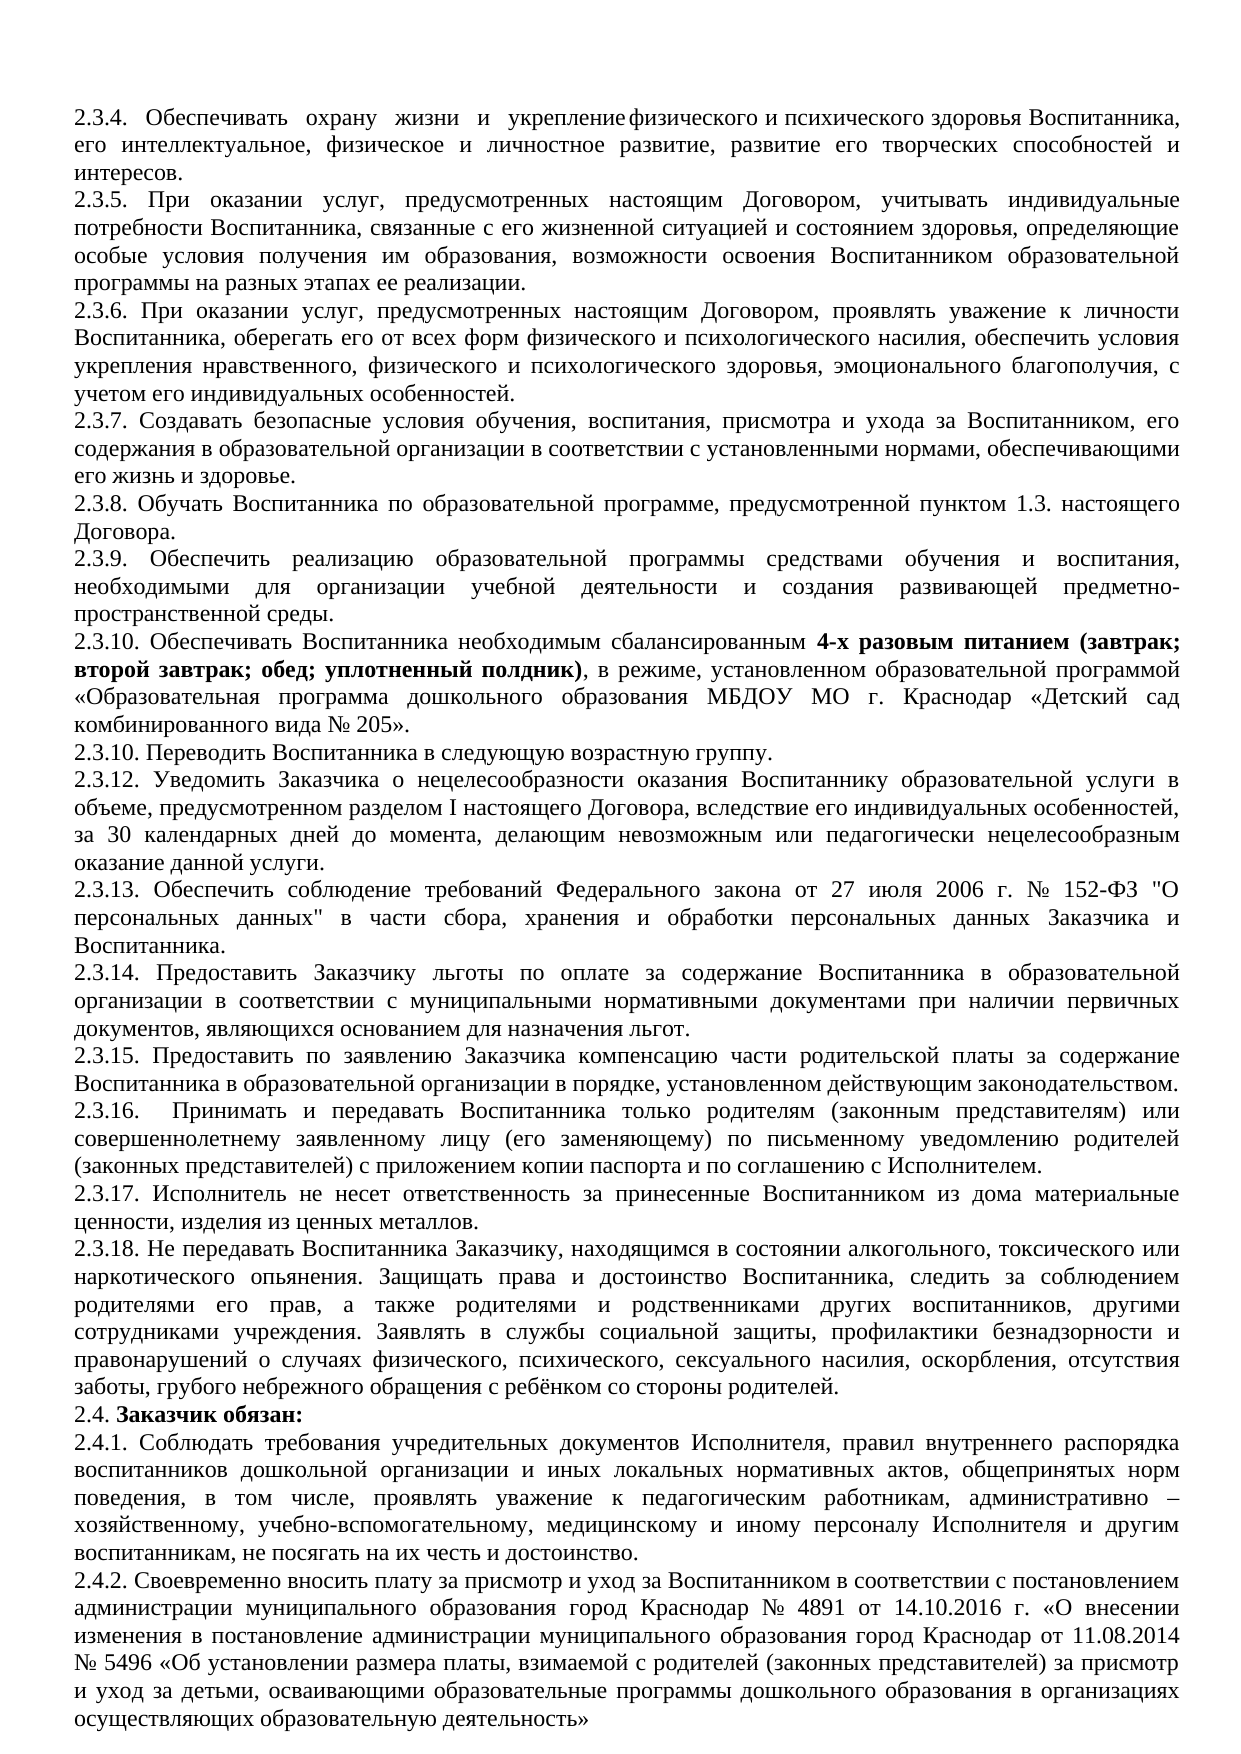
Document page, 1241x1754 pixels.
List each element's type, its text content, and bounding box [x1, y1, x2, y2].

text 2.3.4. Обеспечивать охрану жизни и укрепление физического и психического здоровья Воспитанника, его интеллектуальное, физическое и личностное развитие, развитие его творческих способностей и интересов. [74, 103, 1181, 185]
text 2.3.9. Обеспечить реализацию образовательной программы средствами обучения и воспитания, необходимыми для организации учебной деятельности и создания развивающей предметно-пространственной среды. [74, 544, 1181, 627]
text 2.4.2. Своевременно вносить плату за присмотр и уход за Воспитанником в соответствии с постановлением администрации муниципального образования город Краснодар № 4891 от 14.10.2016 г. «О внесении изменения в постановление администрации муниципального образования город Краснодар от 11.08.2014 № 5496 «Об установлении размера платы, взимаемой с родителей (законных представителей) за присмотр и уход за детьми, осваивающими образовательные программы дошкольного образования в организациях осуществляющих образовательную деятельность» [74, 1566, 1181, 1731]
text 2.3.17. Исполнитель не несет ответственность за принесенные Воспитанником из дома материальные ценности, изделия из ценных металлов. [74, 1179, 1181, 1234]
text 2.3.18. Не передавать Воспитанника Заказчику, находящимся в состоянии алкогольного, токсического или наркотического опьянения. Защищать права и достоинство Воспитанника, следить за соблюдением родителями его прав, а также родителями и родственниками других воспитанников, другими сотрудниками учреждения. Заявлять в службы социальной защиты, профилактики безнадзорности и правонарушений о случаях физического, психического, сексуального насилия, оскорбления, отсутствия заботы, грубого небрежного обращения с ребёнком со стороны родителей. [74, 1234, 1181, 1400]
text 2.3.6. При оказании услуг, предусмотренных настоящим Договором, проявлять уважение к личности Воспитанника, оберегать его от всех форм физического и психологического насилия, обеспечить условия укрепления нравственного, физического и психологического здоровья, эмоционального благополучия, с учетом его индивидуальных особенностей. [74, 296, 1181, 406]
text 2.3.13. Обеспечить соблюдение требований Федерального закона от 27 июля 2006 г. № 152-ФЗ "О персональных данных" в части сбора, хранения и обработки персональных данных Заказчика и Воспитанника. [74, 876, 1181, 958]
text 2.3.10. Переводить Воспитанника в следующую возрастную группу. [74, 737, 1181, 765]
text 2.3.15. Предоставить по заявлению Заказчика компенсацию части родительской платы за содержание Воспитанника в образовательной организации в порядке, установленном действующим законодательством. [74, 1041, 1181, 1096]
text 2.4. Заказчик обязан: [74, 1400, 1181, 1428]
text 2.3.5. При оказании услуг, предусмотренных настоящим Договором, учитывать индивидуальные потребности Воспитанника, связанные с его жизненной ситуацией и состоянием здоровья, определяющие особые условия получения им образования, возможности освоения Воспитанником образовательной программы на разных этапах ее реализации. [74, 185, 1181, 296]
text 2.3.12. Уведомить Заказчика о нецелесообразности оказания Воспитаннику образовательной услуги в объеме, предусмотренном разделом I настоящего Договора, вследствие его индивидуальных особенностей, за 30 календарных дней до момента, делающим невозможным или педагогически нецелесообразным оказание данной услуги. [74, 765, 1181, 876]
text 2.3.14. Предоставить Заказчику льготы по оплате за содержание Воспитанника в образовательной организации в соответствии с муниципальными нормативными документами при наличии первичных документов, являющихся основанием для назначения льгот. [74, 958, 1181, 1041]
text 2.4.1. Соблюдать требования учредительных документов Исполнителя, правил внутреннего распорядка воспитанников дошкольной организации и иных локальных нормативных актов, общепринятых норм поведения, в том числе, проявлять уважение к педагогическим работникам, административно – хозяйственному, учебно-вспомогательному, медицинскому и иному персоналу Исполнителя и другим воспитанникам, не посягать на их честь и достоинство. [74, 1428, 1181, 1566]
text 2.3.7. Создавать безопасные условия обучения, воспитания, присмотра и ухода за Воспитанником, его содержания в образовательной организации в соответствии с установленными нормами, обеспечивающими его жизнь и здоровье. [74, 406, 1181, 489]
text 2.3.16. Принимать и передавать Воспитанника только родителям (законным представителям) или совершеннолетнему заявленному лицу (его заменяющему) по письменному уведомлению родителей (законных представителей) с приложением копии паспорта и по соглашению с Исполнителем. [74, 1096, 1181, 1179]
text 2.3.10. Обеспечивать Воспитанника необходимым сбалансированным 4-х разовым питанием (завтрак; второй завтрак; обед; уплотненный полдник), в режиме, установленном образовательной программой «Образовательная программа дошкольного образования МБДОУ МО г. Краснодар «Детский сад комбинированного вида № 205». [74, 627, 1181, 737]
text 2.3.8. Обучать Воспитанника по образовательной программе, предусмотренной пунктом 1.3. настоящего Договора. [74, 489, 1181, 544]
